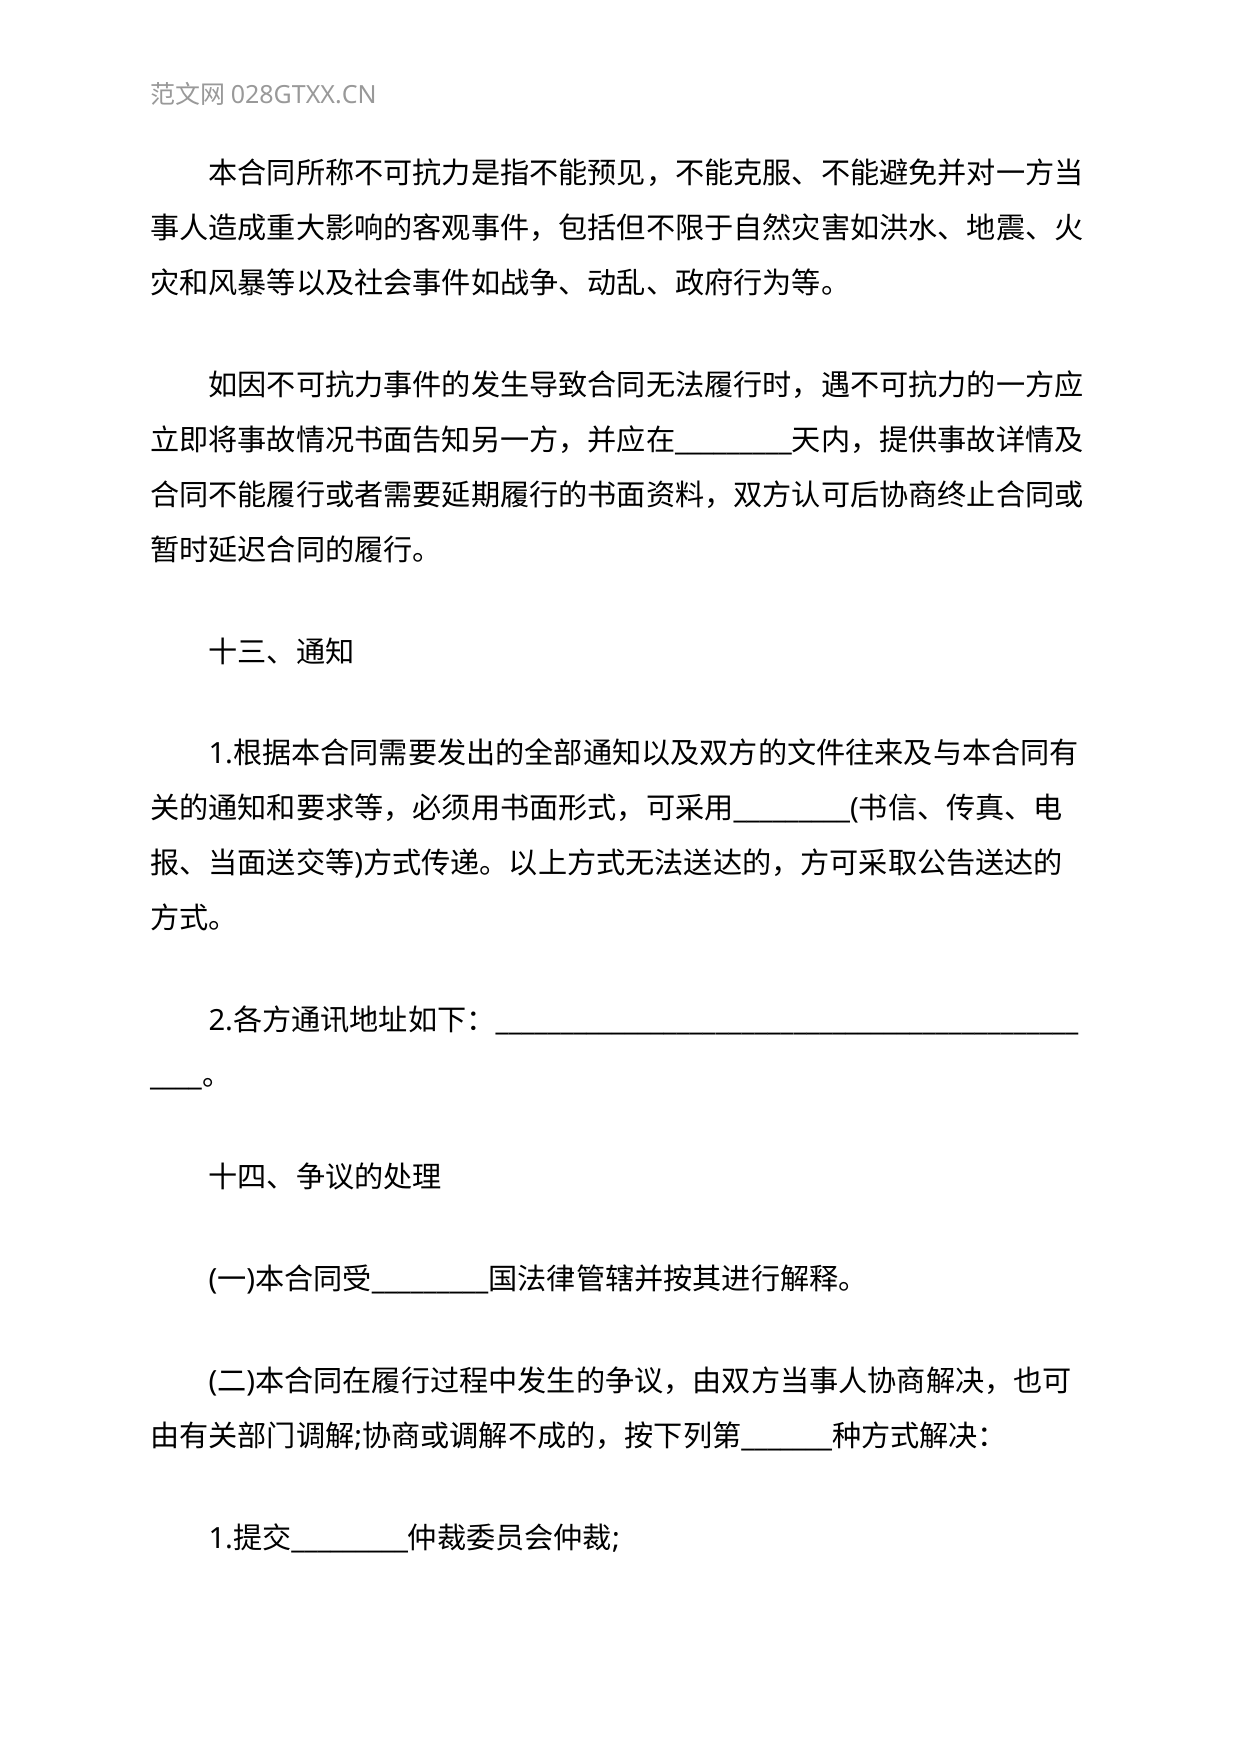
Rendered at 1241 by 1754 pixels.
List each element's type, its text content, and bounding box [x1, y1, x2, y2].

text 2.各方通讯地址如下：_________________________________________________。 [150, 997, 1090, 1094]
text 1.根据本合同需要发出的全部通知以及双方的文件往来及与本合同有关的通知和要求等，必须用书面形式，可采用_________(书信、传真、电报、当面送交等)方式传递。以上方式无法送达的，方可采取公告送达的方式。 [150, 730, 1090, 937]
text 十四、争议的处理 [150, 1154, 1090, 1196]
text (二)本合同在履行过程中发生的争议，由双方当事人协商解决，也可由有关部门调解;协商或调解不成的，按下列第_______种方式解决： [150, 1357, 1090, 1455]
text 十三、通知 [150, 628, 1090, 670]
text 1.提交_________仲裁委员会仲裁; [150, 1514, 1090, 1557]
text 如因不可抗力事件的发生导致合同无法履行时，遇不可抗力的一方应立即将事故情况书面告知另一方，并应在_________天内，提供事故详情及合同不能履行或者需要延期履行的书面资料，双方认可后协商终止合同或暂时延迟合同的履行。 [150, 362, 1090, 569]
text 本合同所称不可抗力是指不能预见，不能克服、不能避免并对一方当事人造成重大影响的客观事件，包括但不限于自然灾害如洪水、地震、火灾和风暴等以及社会事件如战争、动乱、政府行为等。 [150, 150, 1090, 302]
text (一)本合同受_________国法律管辖并按其进行解释。 [150, 1255, 1090, 1298]
